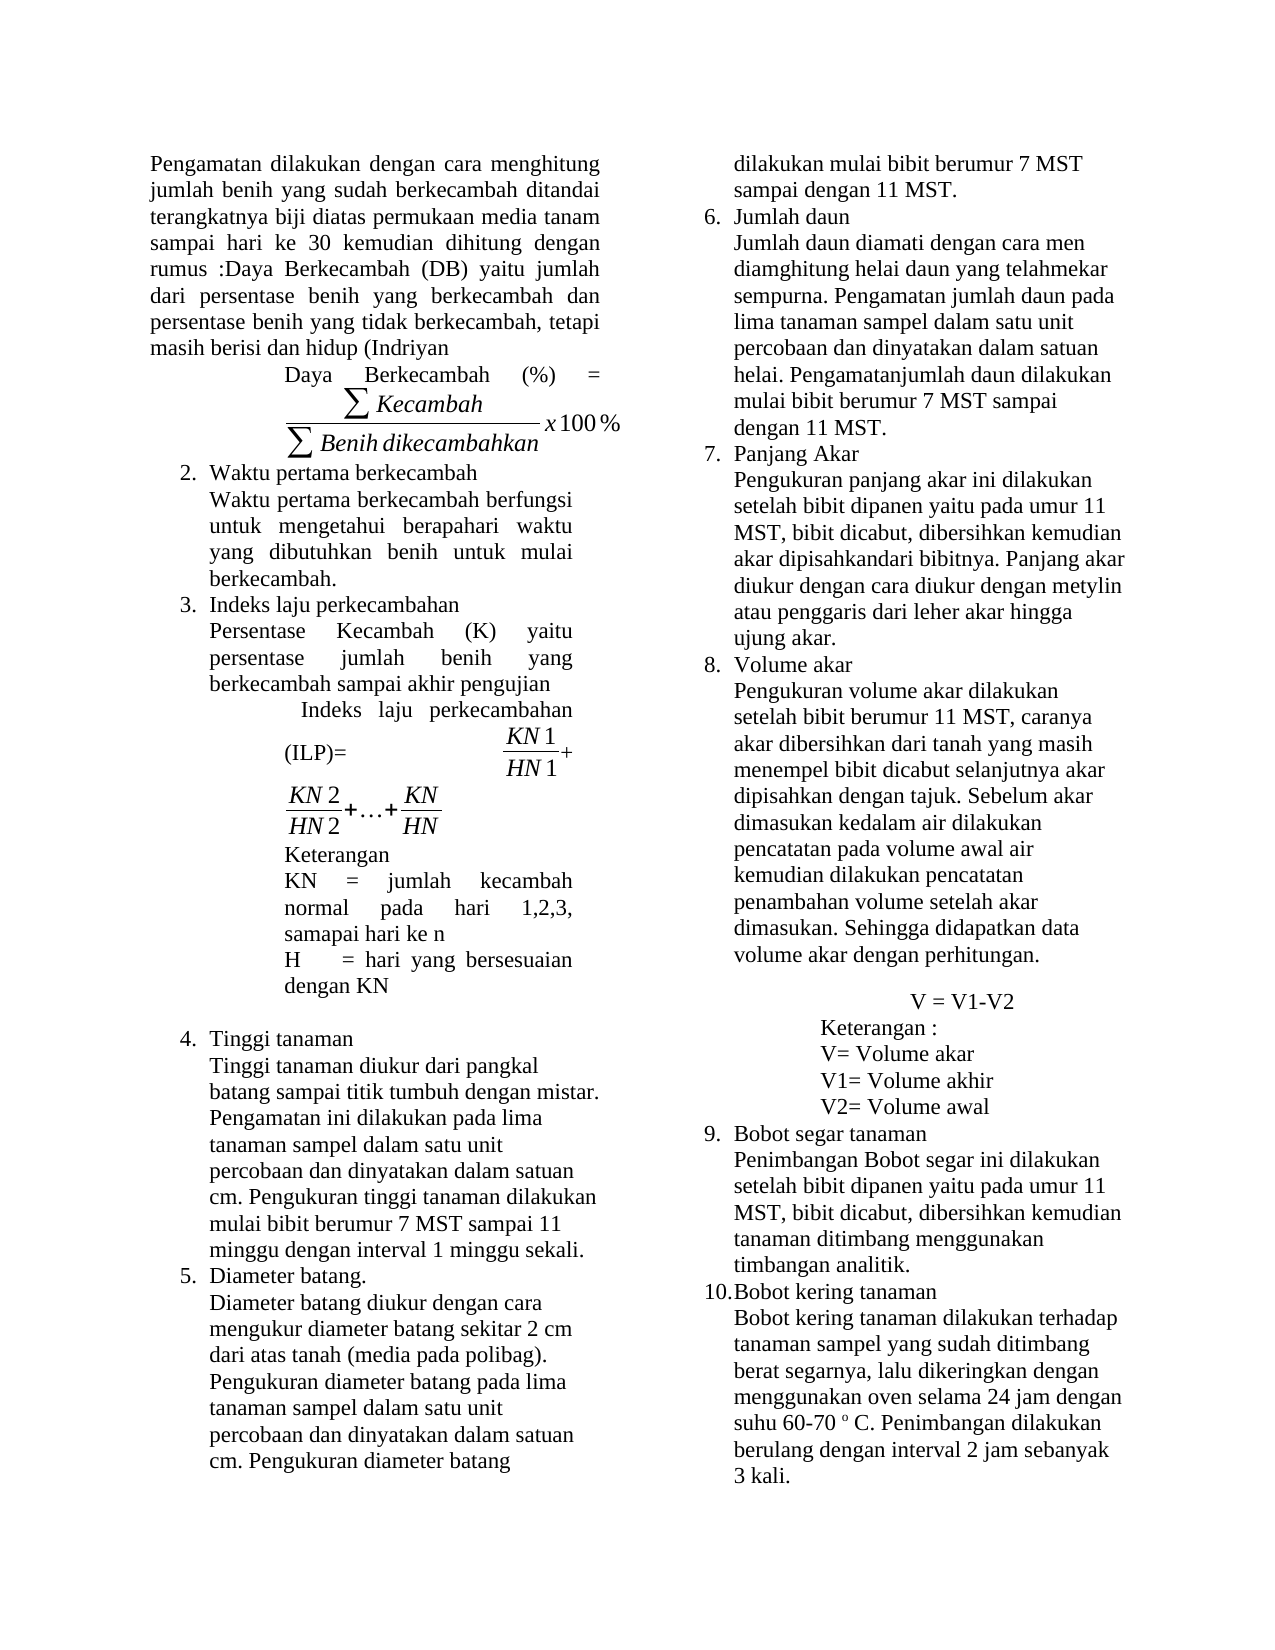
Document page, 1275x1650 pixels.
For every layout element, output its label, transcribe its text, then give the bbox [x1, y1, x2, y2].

list Tinggi tanaman diukur dari pangkal batang sampai titik tumbuh dengan mistar. Pengamatan ini dilakukan pada lima tanaman sampel dalam satu unit percobaan dan dinyatakan dalam satuan cm. Pengukuran tinggi tanaman dilakukan mulai bibit berumur 7 MST sampai 11 minggu dengan interval 1 minggu sekali. [209, 1052, 601, 1262]
list Bobot segar tanaman [704, 1119, 1125, 1146]
text V= Volume akar [820, 1041, 1125, 1067]
text V2= Volume awal [820, 1093, 1125, 1119]
list Jumlah daun diamati dengan cara men diamghitung helai daun yang telahmekar sempurna. Pengamatan jumlah daun pada lima tanaman sampel dalam satu unit percobaan dan dinyatakan dalam satuan helai. Pengamatanjumlah daun dilakukan mulai bibit berumur 7 MST sampai dengan 11 MST. [733, 229, 1125, 440]
list Penimbangan Bobot segar ini dilakukan setelah bibit dipanen yaitu pada umur 11 MST, bibit dicabut, dibersihkan kemudian tanaman ditimbang menggunakan timbangan analitik. [733, 1146, 1125, 1278]
list Bobot kering tanaman dilakukan terhadap tanaman sampel yang sudah ditimbang berat segarnya, lalu dikeringkan dengan menggunakan oven selama 24 jam dengan suhu 60-70 o C. Penimbangan dilakukan berulang dengan interval 2 jam sebanyak 3 kali. [733, 1304, 1125, 1488]
list Indeks laju perkecambahan (ILP)= + [284, 697, 573, 841]
list Waktu pertama berkecambah berfungsi untuk mengetahui berapahari waktu yang dibutuhkan benih untuk mulai berkecambah. [209, 486, 573, 591]
list KN = jumlah kecambah normal pada hari 1,2,3, samapai hari ke n [284, 867, 573, 946]
list Waktu pertama berkecambah [179, 459, 573, 486]
list Diameter batang diukur dengan cara mengukur diameter batang sekitar 2 cm dari atas tanah (media pada polibag). Pengukuran diameter batang pada lima tanaman sampel dalam satu unit percobaan dan dinyatakan dalam satuan cm. Pengukuran diameter batang dilakukan mulai bibit berumur 7 MST sampai dengan 11 MST. [733, 150, 1125, 203]
list Tinggi tanaman [179, 1025, 601, 1052]
text V1= Volume akhir [820, 1067, 1125, 1093]
list Pengukuran volume akar dilakukan setelah bibit berumur 11 MST, caranya akar dibersihkan dari tanah yang masih menempel bibit dicabut selanjutnya akar dipisahkan dengan tajuk. Sebelum akar dimasukan kedalam air dilakukan pencatatan pada volume awal air kemudian dilakukan pencatatan penambahan volume setelah akar dimasukan. Sehingga didapatkan data volume akar dengan perhitungan. [733, 677, 1125, 967]
text Pengamatan dilakukan dengan cara menghitung jumlah benih yang sudah berkecambah ditandai terangkatnya biji diatas permukaan media tanam sampai hari ke 30 kemudian dihitung dengan rumus :Daya Berkecambah (DB) yaitu jumlah dari persentase benih yang berkecambah dan persentase benih yang tidak berkecambah, tetapi masih berisi dan hidup (Indriyan [150, 150, 601, 361]
list Jumlah daun [704, 203, 1125, 229]
list Pengukuran panjang akar ini dilakukan setelah bibit dipanen yaitu pada umur 11 MST, bibit dicabut, dibersihkan kemudian akar dipisahkandari bibitnya. Panjang akar diukur dengan cara diukur dengan metylin atau penggaris dari leher akar hingga ujung akar. [733, 466, 1125, 651]
list Diameter batang diukur dengan cara mengukur diameter batang sekitar 2 cm dari atas tanah (media pada polibag). Pengukuran diameter batang pada lima tanaman sampel dalam satu unit percobaan dan dinyatakan dalam satuan cm. Pengukuran diameter batang dilakukan mulai bibit berumur 7 MST sampai dengan 11 MST. [209, 1289, 601, 1473]
list Diameter batang. [179, 1262, 601, 1289]
list Volume akar [704, 651, 1125, 677]
text V = V1-V2 [674, 988, 1125, 1014]
list Indeks laju perkecambahan [179, 591, 573, 617]
text Keterangan : [820, 1014, 1125, 1041]
list H = hari yang bersesuaian dengan KN [284, 946, 573, 999]
list Daya Berkecambah (%) = [284, 361, 601, 459]
list Persentase Kecambah (K) yaitu persentase jumlah benih yang berkecambah sampai akhir pengujian [209, 617, 573, 697]
list Keterangan [284, 841, 573, 867]
list Bobot kering tanaman [704, 1278, 1125, 1304]
list Panjang Akar [704, 440, 1125, 466]
